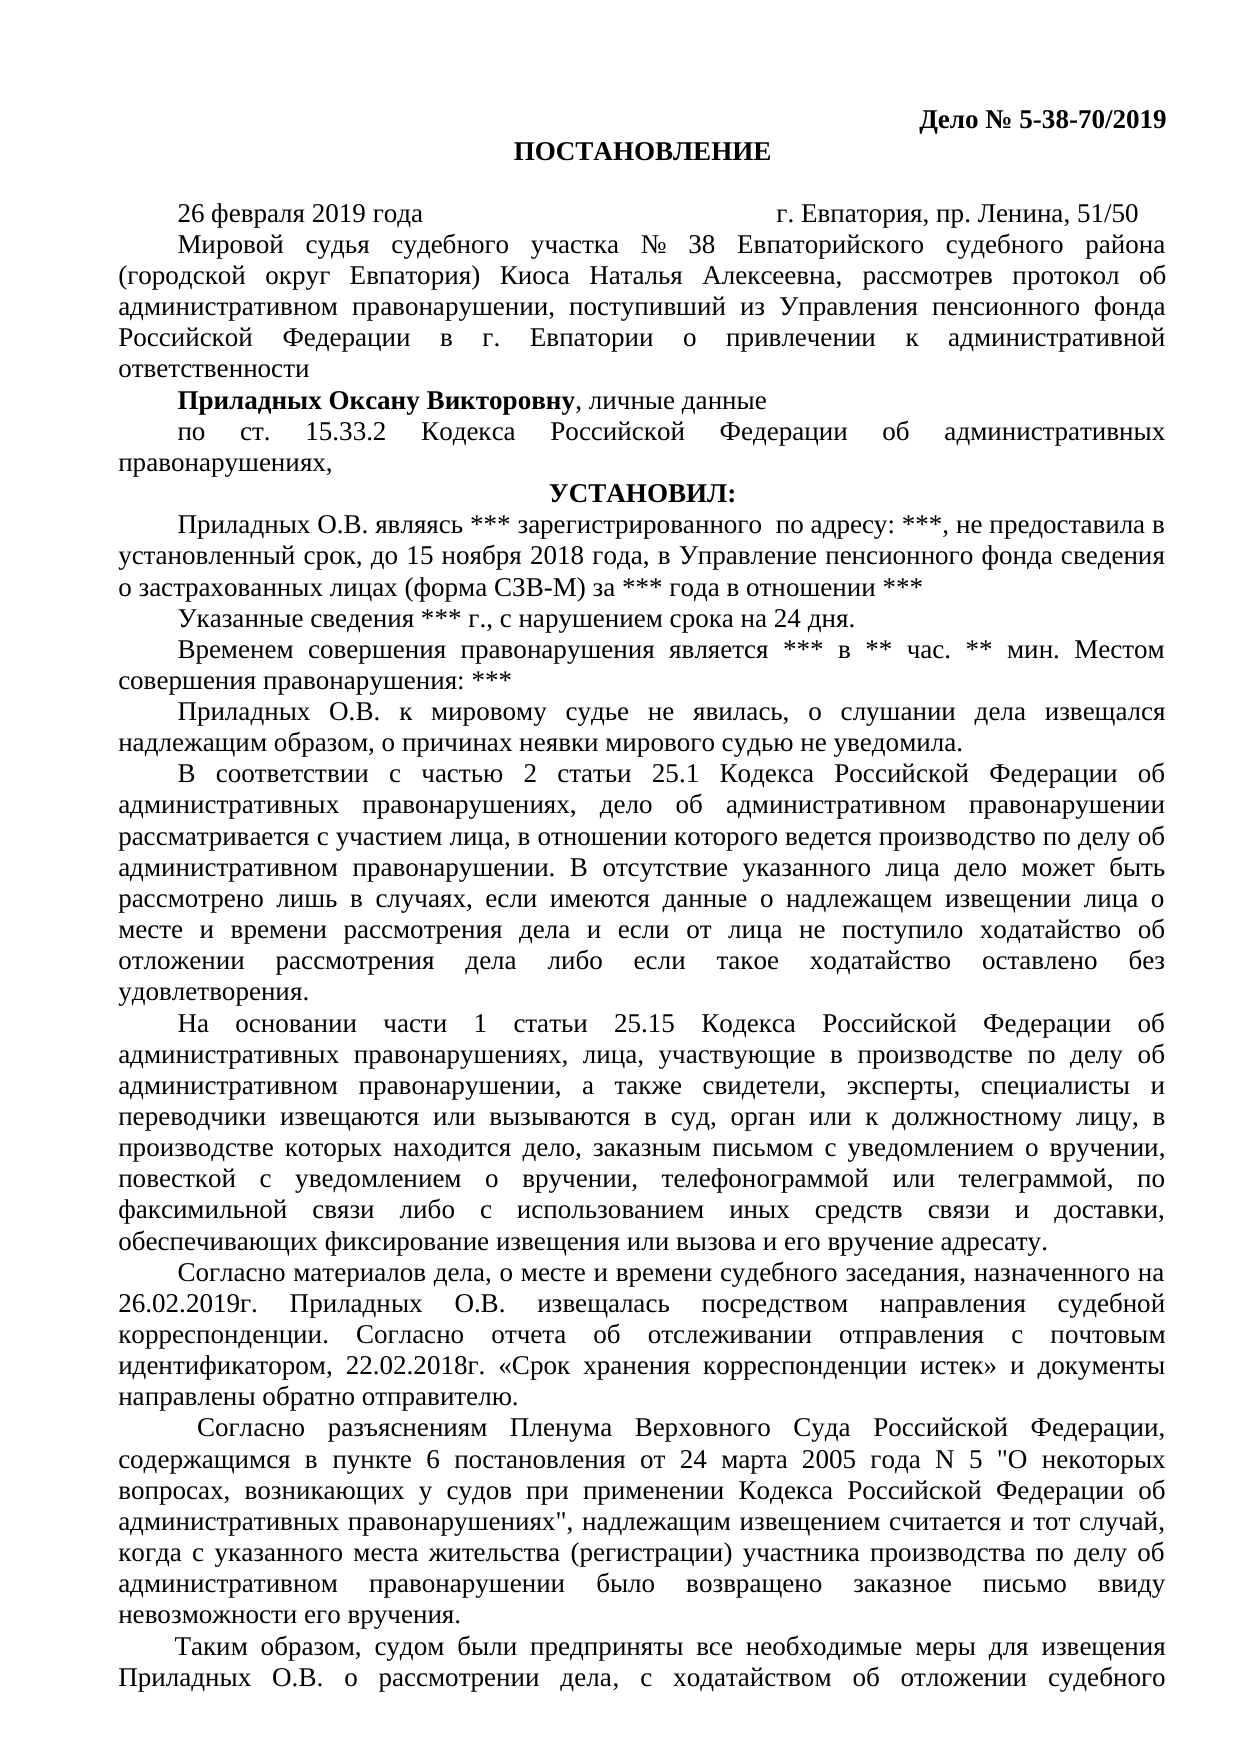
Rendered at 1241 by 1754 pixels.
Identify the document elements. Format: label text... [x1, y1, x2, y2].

text Указанные сведения *** г., с нарушением срока на 24 дня. [118, 602, 1167, 633]
text ПОСТАНОВЛЕНИЕ [118, 134, 1167, 166]
text Дело № 5-38-70/2019 [118, 103, 1167, 134]
text Согласно разъяснениям Пленума Верховного Суда Российской Федерации, содержащимся в пункте 6 постановления от 24 марта 2005 года N 5 "О некоторых вопросах, возникающих у судов при применении Кодекса Российской Федерации об административных правонарушениях", надлежащим извещением считается и тот случай, когда с указанного места жительства (регистрации) участника производства по делу об административном правонарушении было возвращено заказное письмо ввиду невозможности его вручения. [118, 1412, 1167, 1629]
text Временем совершения правонарушения является *** в ** час. ** мин. Местом совершения правонарушения: *** [118, 633, 1167, 695]
text УСТАНОВИЛ: [118, 477, 1167, 508]
text Приладных Оксану Викторовну, личные данные [118, 384, 1167, 415]
text В соответствии с частью 2 статьи 25.1 Кодекса Российской Федерации об административных правонарушениях, дело об административном правонарушении рассматривается с участием лица, в отношении которого ведется производство по делу об административном правонарушении. В отсутствие указанного лица дело может быть рассмотрено лишь в случаях, если имеются данные о надлежащем извещении лица о месте и времени рассмотрения дела и если от лица не поступило ходатайство об отложении рассмотрения дела либо если такое ходатайство оставлено без удовлетворения. [118, 757, 1167, 1007]
text Согласно материалов дела, о месте и времени судебного заседания, назначенного на 26.02.2019г. Приладных О.В. извещалась посредством направления судебной корреспонденции. Согласно отчета об отслеживании отправления с почтовым идентификатором, 22.02.2018г. «Срок хранения корреспонденции истек» и документы направлены обратно отправителю. [118, 1256, 1167, 1412]
text Приладных О.В. являясь *** зарегистрированного по адресу: ***, не предоставила в установленный срок, до 15 ноября 2018 года, в Управление пенсионного фонда сведения о застрахованных лицах (форма СЗВ-М) за *** года в отношении *** [118, 508, 1167, 602]
text 26 февраля 2019 года г. Евпатория, пр. Ленина, 51/50 [118, 197, 1167, 228]
text Мировой судья судебного участка № 38 Евпаторийского судебного района (городской округ Евпатория) Киоса Наталья Алексеевна, рассмотрев протокол об административном правонарушении, поступивший из Управления пенсионного фонда Российской Федерации в г. Евпатории о привлечении к административной ответственности [118, 228, 1167, 384]
text На основании части 1 статьи 25.15 Кодекса Российской Федерации об административных правонарушениях, лица, участвующие в производстве по делу об административном правонарушении, а также свидетели, эксперты, специалисты и переводчики извещаются или вызываются в суд, орган или к должностному лицу, в производстве которых находится дело, заказным письмом с уведомлением о вручении, повесткой с уведомлением о вручении, телефонограммой или телеграммой, по факсимильной связи либо с использованием иных средств связи и доставки, обеспечивающих фиксирование извещения или вызова и его вручение адресату. [118, 1007, 1167, 1256]
text Приладных О.В. к мировому судье не явилась, о слушании дела извещался надлежащим образом, о причинах неявки мирового судью не уведомила. [118, 695, 1167, 757]
text по ст. 15.33.2 Кодекса Российской Федерации об административных правонарушениях, [118, 415, 1167, 477]
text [118, 1629, 1167, 1692]
